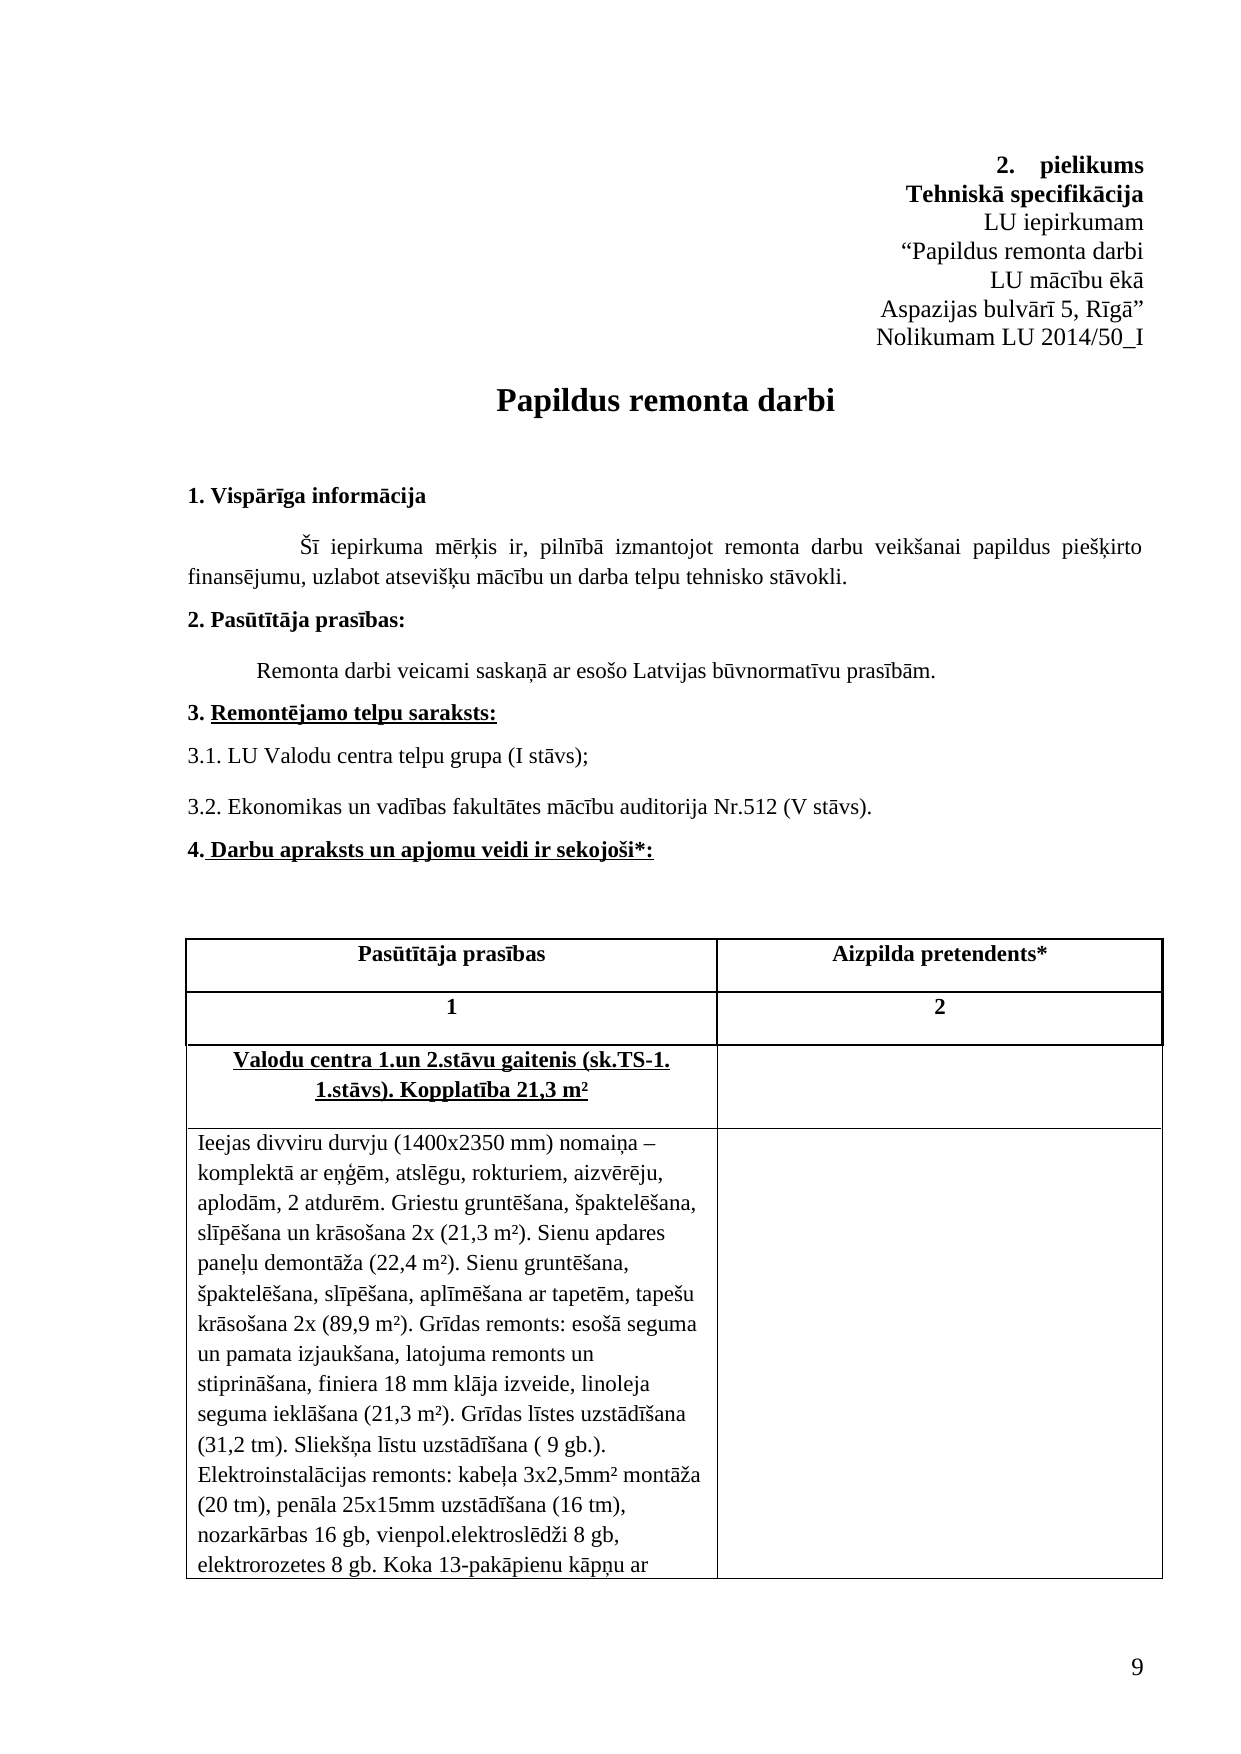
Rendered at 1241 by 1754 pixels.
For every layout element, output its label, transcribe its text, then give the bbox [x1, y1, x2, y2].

table_cell 1 [187, 993, 716, 1044]
table_cell [718, 1128, 1162, 1578]
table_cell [187, 1129, 717, 1578]
list pielikums [937, 150, 1144, 179]
text Šī iepirkuma mērķis ir, pilnībā izmantojot remonta darbu veikšanai papildus piešķirto finansējumu, uzlabot atsevišķu mācību un darba telpu tehnisko stāvokli. [187, 533, 1144, 589]
text 4. Darbu apraksts un apjomu veidi ir sekojoši*: [187, 836, 1144, 862]
text 3.2. Ekonomikas un vadības fakultātes mācību auditorija Nr.512 (V stāvs). [187, 793, 1144, 819]
text LU mācību ēkā [187, 265, 1144, 294]
table_cell Valodu centra 1.un 2.stāvu gaitenis (sk.TS-1. 1.stāvs). Kopplatība 21,3 m² [187, 1045, 717, 1127]
text 3. Remontējamo telpu saraksts: [187, 699, 1144, 726]
text Aspazijas bulvārī 5, Rīgā” [187, 294, 1144, 322]
text 1. Vispārīga informācija [187, 482, 1144, 508]
text Papildus remonta darbi [187, 380, 1144, 418]
text 3.1. LU Valodu centra telpu grupa (I stāvs); [187, 742, 1144, 768]
table_cell 2 [718, 993, 1161, 1044]
table_cell [718, 1046, 1162, 1127]
text LU iepirkumam [187, 207, 1144, 236]
text Nolikumam LU 2014/50_I [187, 322, 1144, 351]
text Tehniskā specifikācija [837, 179, 1144, 207]
table_header Aizpilda pretendents* [718, 940, 1161, 991]
text 2. Pasūtītāja prasības: [187, 606, 1144, 632]
table_header Pasūtītāja prasības [187, 940, 716, 991]
text “Papildus remonta darbi [187, 236, 1144, 265]
text Remonta darbi veicami saskaņā ar esošo Latvijas būvnormatīvu prasībām. [187, 657, 1144, 683]
